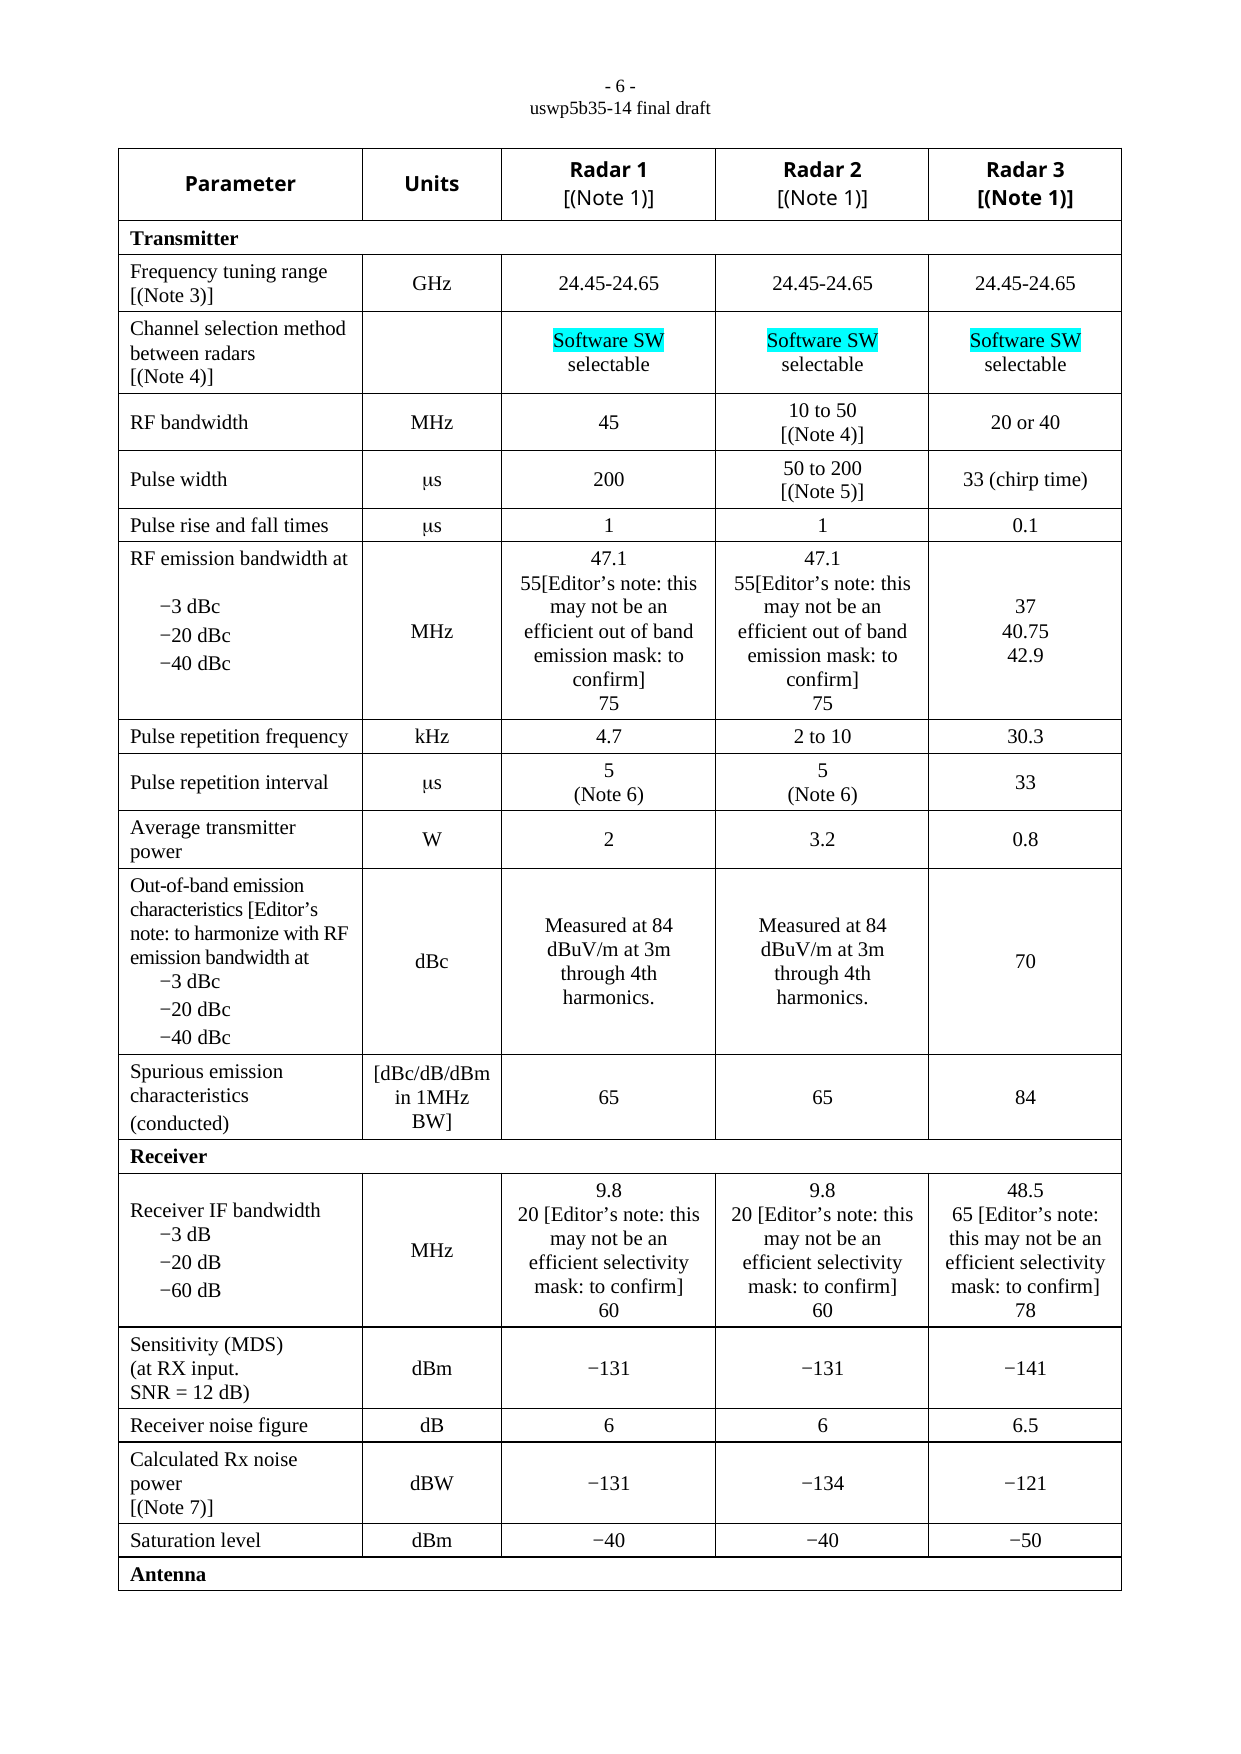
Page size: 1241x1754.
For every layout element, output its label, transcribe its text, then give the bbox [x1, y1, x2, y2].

table_cell 9.8 20 60 [502, 1174, 715, 1326]
table_cell Transmitter [119, 221, 1121, 254]
table_cell RF bandwidth [119, 394, 362, 450]
table_cell 65 [502, 1055, 715, 1139]
table_cell 37 40.75 42.9 [929, 542, 1121, 719]
table_cell Receiver [119, 1140, 1121, 1173]
table_cell 0.1 [929, 509, 1121, 541]
table_cell 6 [716, 1409, 928, 1441]
table_cell Saturation level [119, 1524, 362, 1556]
table_cell 48.5 65 78 [929, 1174, 1121, 1326]
table_cell 47.1 55 75 [502, 542, 715, 719]
table_cell 1 [716, 509, 928, 541]
table_cell 65 [716, 1055, 928, 1139]
table_cell Measured at 84 dBuV/m at 3m through 4th harmonics. [502, 869, 715, 1053]
table_header Parameter [119, 149, 362, 220]
table_cell s [363, 754, 501, 810]
table_cell Pulse width [119, 451, 362, 508]
table_cell 10 to 50 (Note 4) [716, 394, 928, 450]
table_cell RF emission bandwidth at −3 dBc −20 dBc −40 dBc [119, 542, 362, 719]
table_cell 200 [502, 451, 715, 508]
table_cell 20 or 40 [929, 394, 1121, 450]
table_cell 30.3 [929, 720, 1121, 752]
table_cell dBc [363, 869, 501, 1053]
table_cell −40 [716, 1524, 928, 1556]
table_header Radar 3 (Note 1) [929, 149, 1121, 220]
table_cell 0.8 [929, 811, 1121, 867]
table_cell MHz [363, 542, 501, 719]
table_cell −131 [716, 1328, 928, 1408]
table_cell −40 [502, 1524, 715, 1556]
table_cell Average transmitter power [119, 811, 362, 867]
table_cell selectable [502, 312, 715, 393]
table_cell 6.5 [929, 1409, 1121, 1441]
table_cell 1 [502, 509, 715, 541]
table_cell Out-of-band emission characteristics [Editor’s note: to harmonize with RF emission bandwidth at −3 dBc −20 dBc −40 dBc [119, 869, 362, 1053]
table_cell Receiver noise figure [119, 1409, 362, 1441]
table_cell s [363, 509, 501, 541]
table_cell 5 (Note 6) [716, 754, 928, 810]
table_cell 24.45-24.65 [716, 255, 928, 311]
table_cell MHz [363, 1174, 501, 1326]
table_cell 33 (chirp time) [929, 451, 1121, 508]
table_cell 6 [502, 1409, 715, 1441]
table_cell Frequency tuning range (Note 3) [119, 255, 362, 311]
table_cell 45 [502, 394, 715, 450]
table_cell Measured at 84 dBuV/m at 3m through 4th harmonics. [716, 869, 928, 1053]
table_cell dBm [363, 1524, 501, 1556]
table_cell Pulse repetition frequency [119, 720, 362, 752]
table_cell 5 (Note 6) [502, 754, 715, 810]
table_cell kHz [363, 720, 501, 752]
table_cell Sensitivity (MDS) (at RX input. SNR = 12 dB) [119, 1328, 362, 1408]
table_cell −121 [929, 1443, 1121, 1523]
table_cell 2 [502, 811, 715, 867]
table_cell 50 to 200 (Note 5) [716, 451, 928, 508]
table_cell −131 [502, 1443, 715, 1523]
table_cell selectable [716, 312, 928, 393]
table_cell GHz [363, 255, 501, 311]
table_cell s [363, 451, 501, 508]
table_cell 24.45-24.65 [929, 255, 1121, 311]
table_cell dBm [363, 1328, 501, 1408]
table_cell 47.1 55 75 [716, 542, 928, 719]
table_header Units [363, 149, 501, 220]
table_cell Spurious emission characteristics (conducted) [119, 1055, 362, 1139]
table_header Radar 2 (Note 1) [716, 149, 928, 220]
table_cell 24.45-24.65 [502, 255, 715, 311]
table_cell Antenna [119, 1558, 1121, 1590]
table_cell −131 [502, 1328, 715, 1408]
table_cell W [363, 811, 501, 867]
table_cell 84 [929, 1055, 1121, 1139]
table_cell dBW [363, 1443, 501, 1523]
table_cell −141 [929, 1328, 1121, 1408]
table_cell 2 to 10 [716, 720, 928, 752]
table_cell selectable [929, 312, 1121, 393]
table_cell Pulse repetition interval [119, 754, 362, 810]
table_cell MHz [363, 394, 501, 450]
table_cell dB [363, 1409, 501, 1441]
table_cell Receiver IF bandwidth −3 dB −20 dB −60 dB [119, 1174, 362, 1326]
table_cell 70 [929, 869, 1121, 1053]
table_cell −134 [716, 1443, 928, 1523]
table_cell 9.8 20 60 [716, 1174, 928, 1326]
table_cell 4.7 [502, 720, 715, 752]
table_cell 33 [929, 754, 1121, 810]
table_cell Channel selection method between radars (Note 4) [119, 312, 362, 393]
table_cell Pulse rise and fall times [119, 509, 362, 541]
table_cell Calculated Rx noise power (Note 7] [119, 1443, 362, 1523]
table_cell [363, 312, 501, 393]
table_cell dBc/dB/dBm in 1MHz BW [363, 1055, 501, 1139]
table_cell 3.2 [716, 811, 928, 867]
table_cell −50 [929, 1524, 1121, 1556]
table_header Radar 1 (Note 1) [502, 149, 715, 220]
